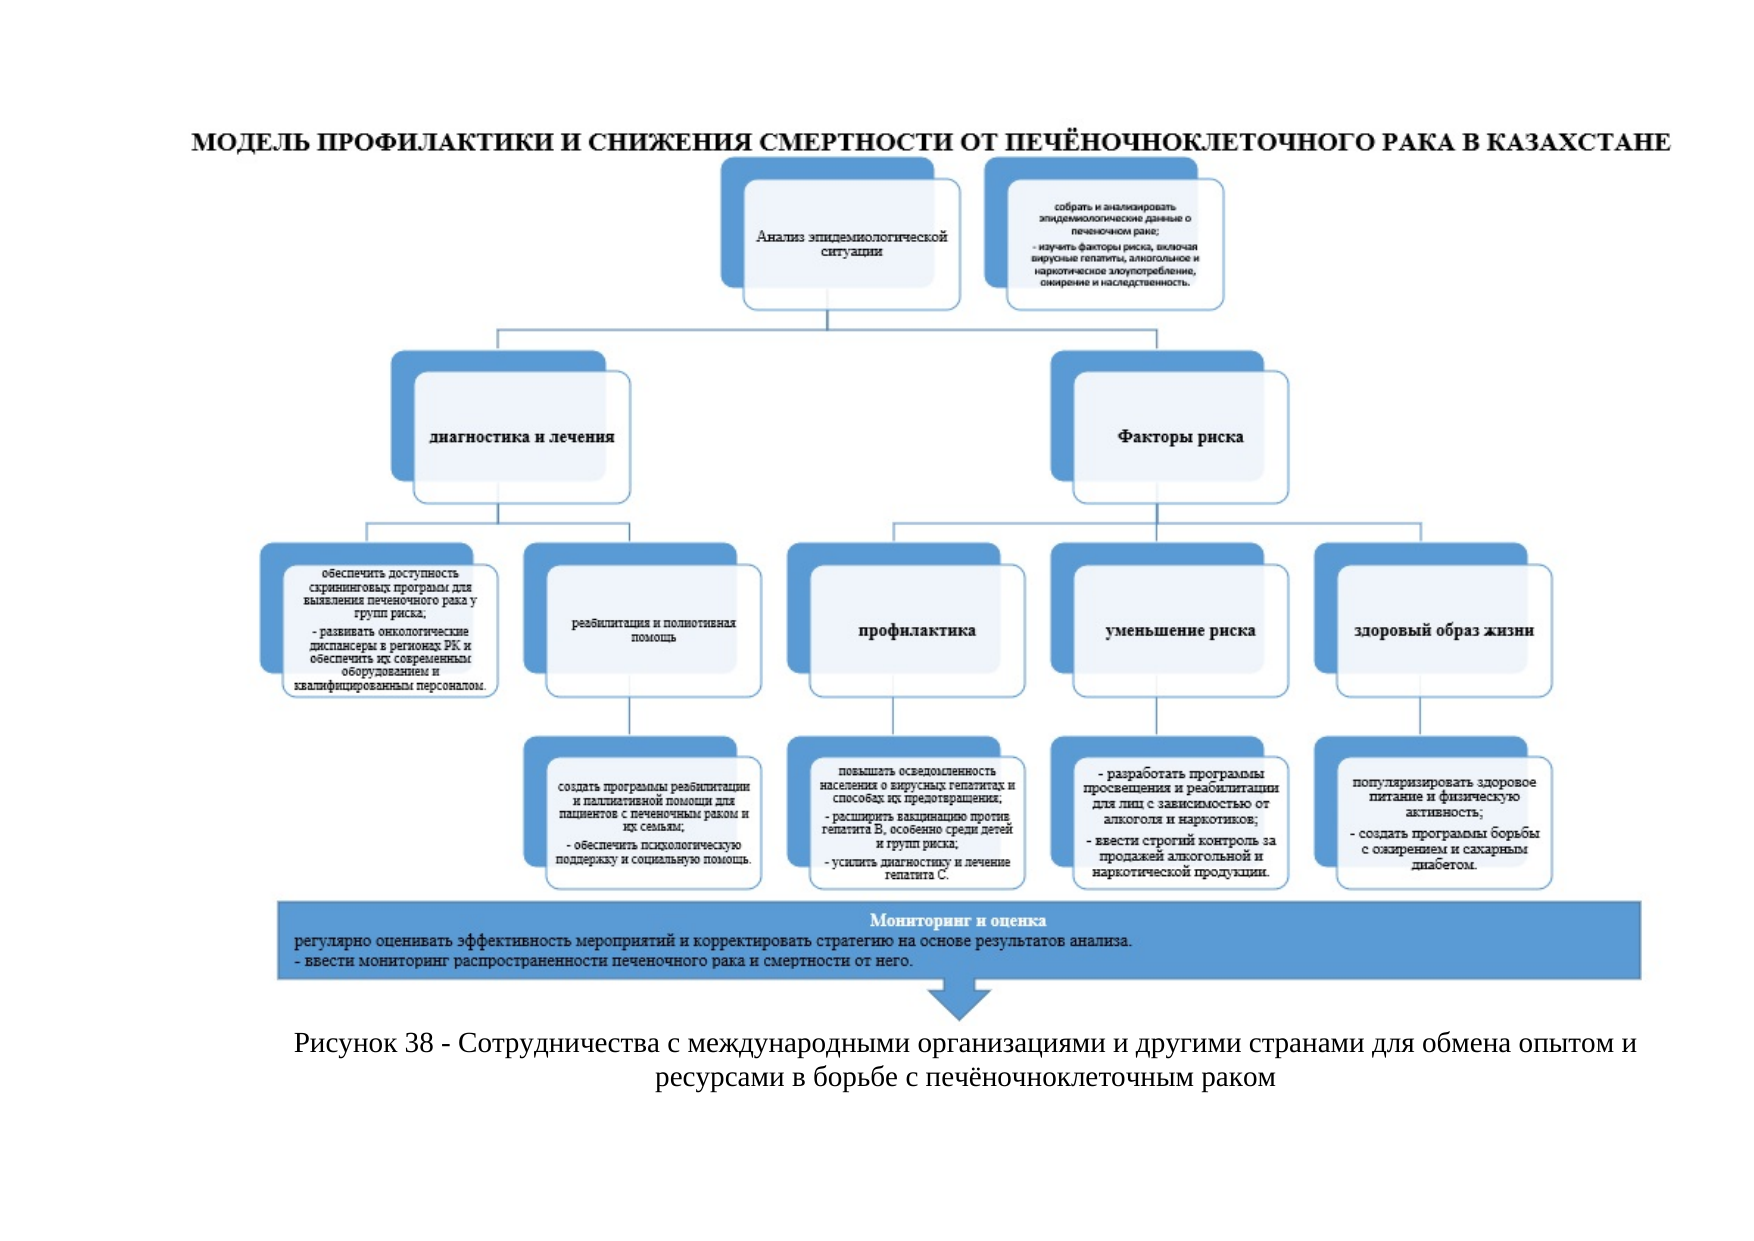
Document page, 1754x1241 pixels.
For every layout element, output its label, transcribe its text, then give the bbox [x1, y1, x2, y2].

text ресурсами в борьбе с печёночноклеточным раком [177, 1059, 1695, 1092]
text Рисунок 38 - Сотрудничества с международными организациями и другими странами для обмена опытом и [177, 1026, 1695, 1059]
picture [177, 118, 1695, 1026]
